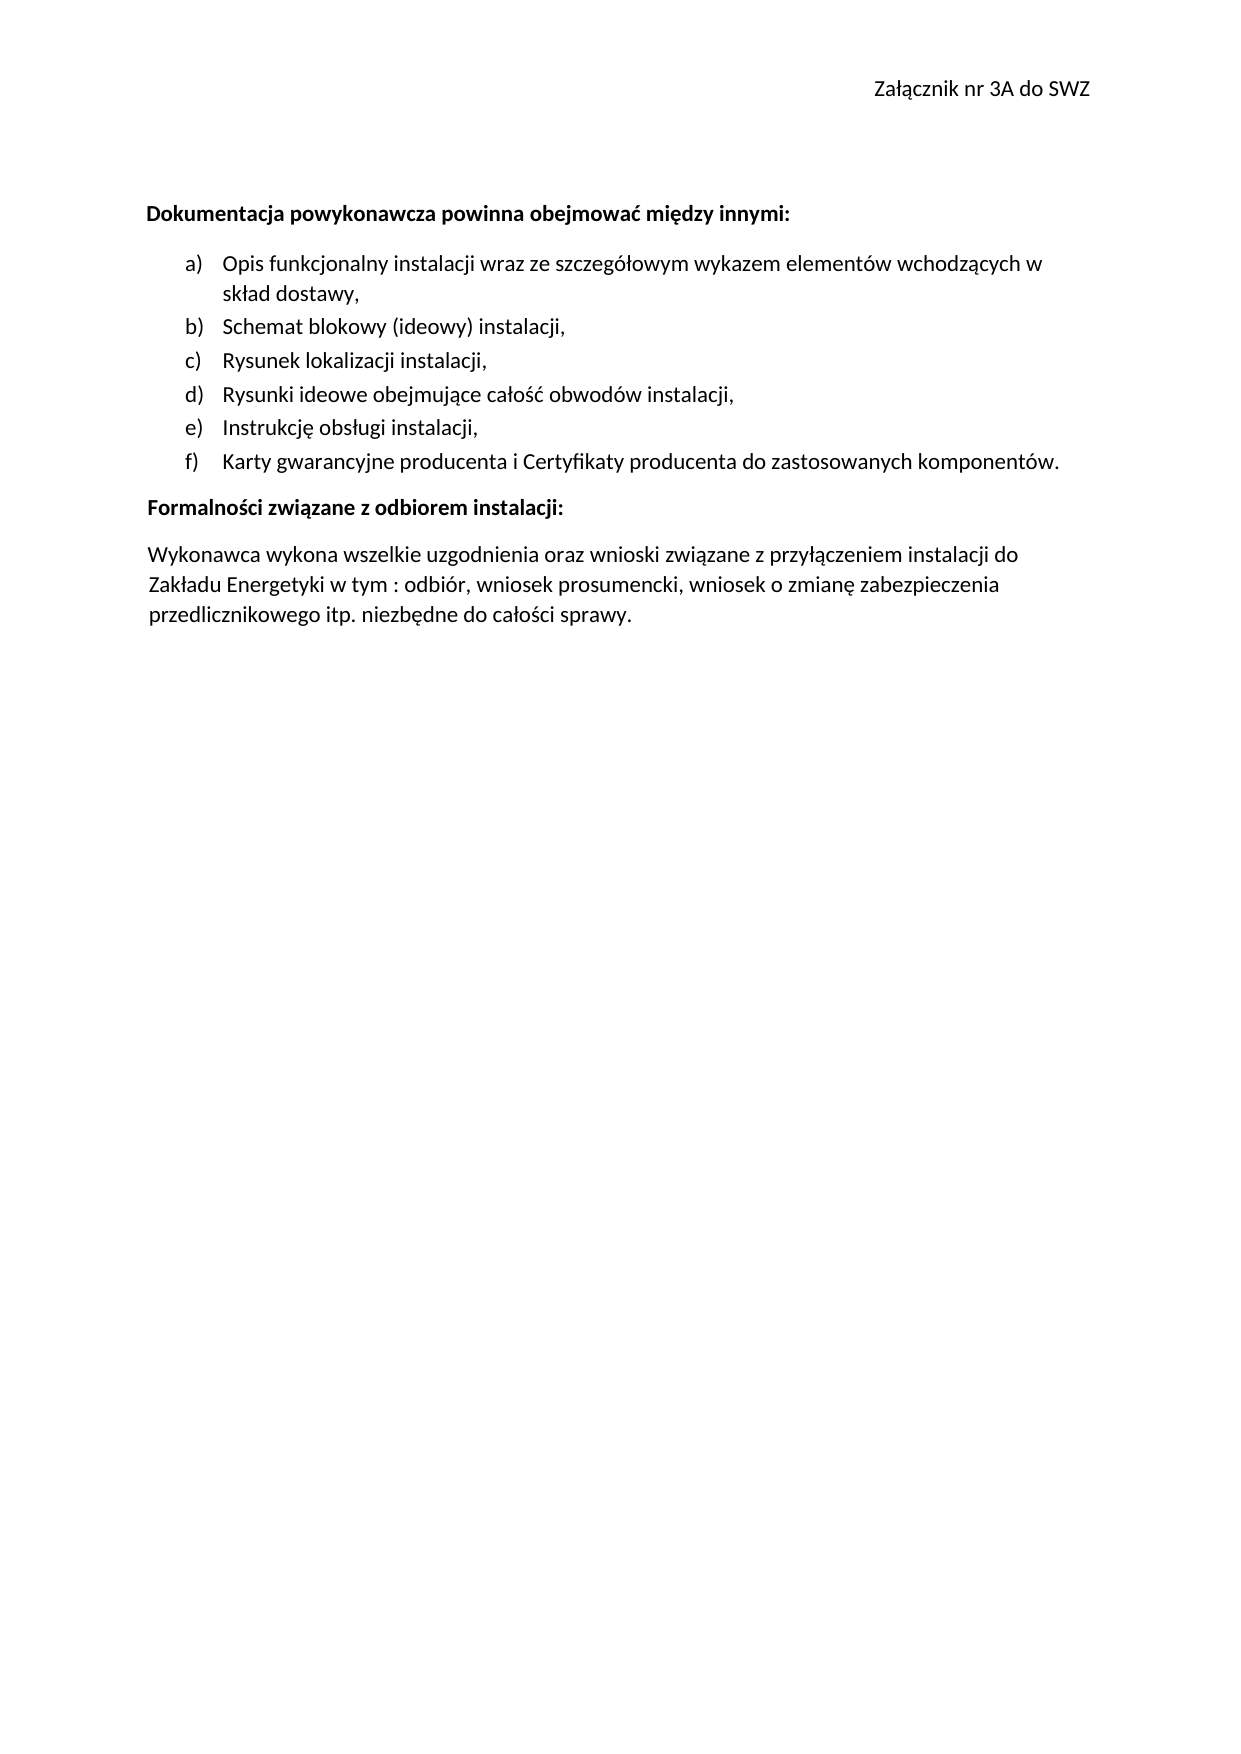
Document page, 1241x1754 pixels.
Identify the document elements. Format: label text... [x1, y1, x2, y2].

text Formalności związane z odbiorem instalacji: [147, 493, 1090, 522]
list Instrukcję obsługi instalacji, [185, 413, 1090, 441]
text Dokumentacja powykonawcza powinna obejmować między innymi: [146, 199, 1090, 227]
list Rysunki ideowe obejmujące całość obwodów instalacji, [185, 380, 1090, 408]
list Karty gwarancyjne producenta i Certyfikaty producenta do zastosowanych komponentów. [185, 447, 1090, 475]
list Opis funkcjonalny instalacji wraz ze szczegółowym wykazem elementów wchodzących w skład dostawy, [185, 249, 1090, 307]
list Schemat blokowy (ideowy) instalacji, [185, 312, 1090, 340]
text Wykonawca wykona wszelkie uzgodnienia oraz wnioski związane z przyłączeniem instalacji do Zakładu Energetyki w tym : odbiór, wniosek prosumencki, wniosek o zmianę zabezpieczenia przedlicznikowego itp. niezbędne do całości sprawy. [147, 540, 1090, 628]
list Rysunek lokalizacji instalacji, [185, 346, 1090, 374]
